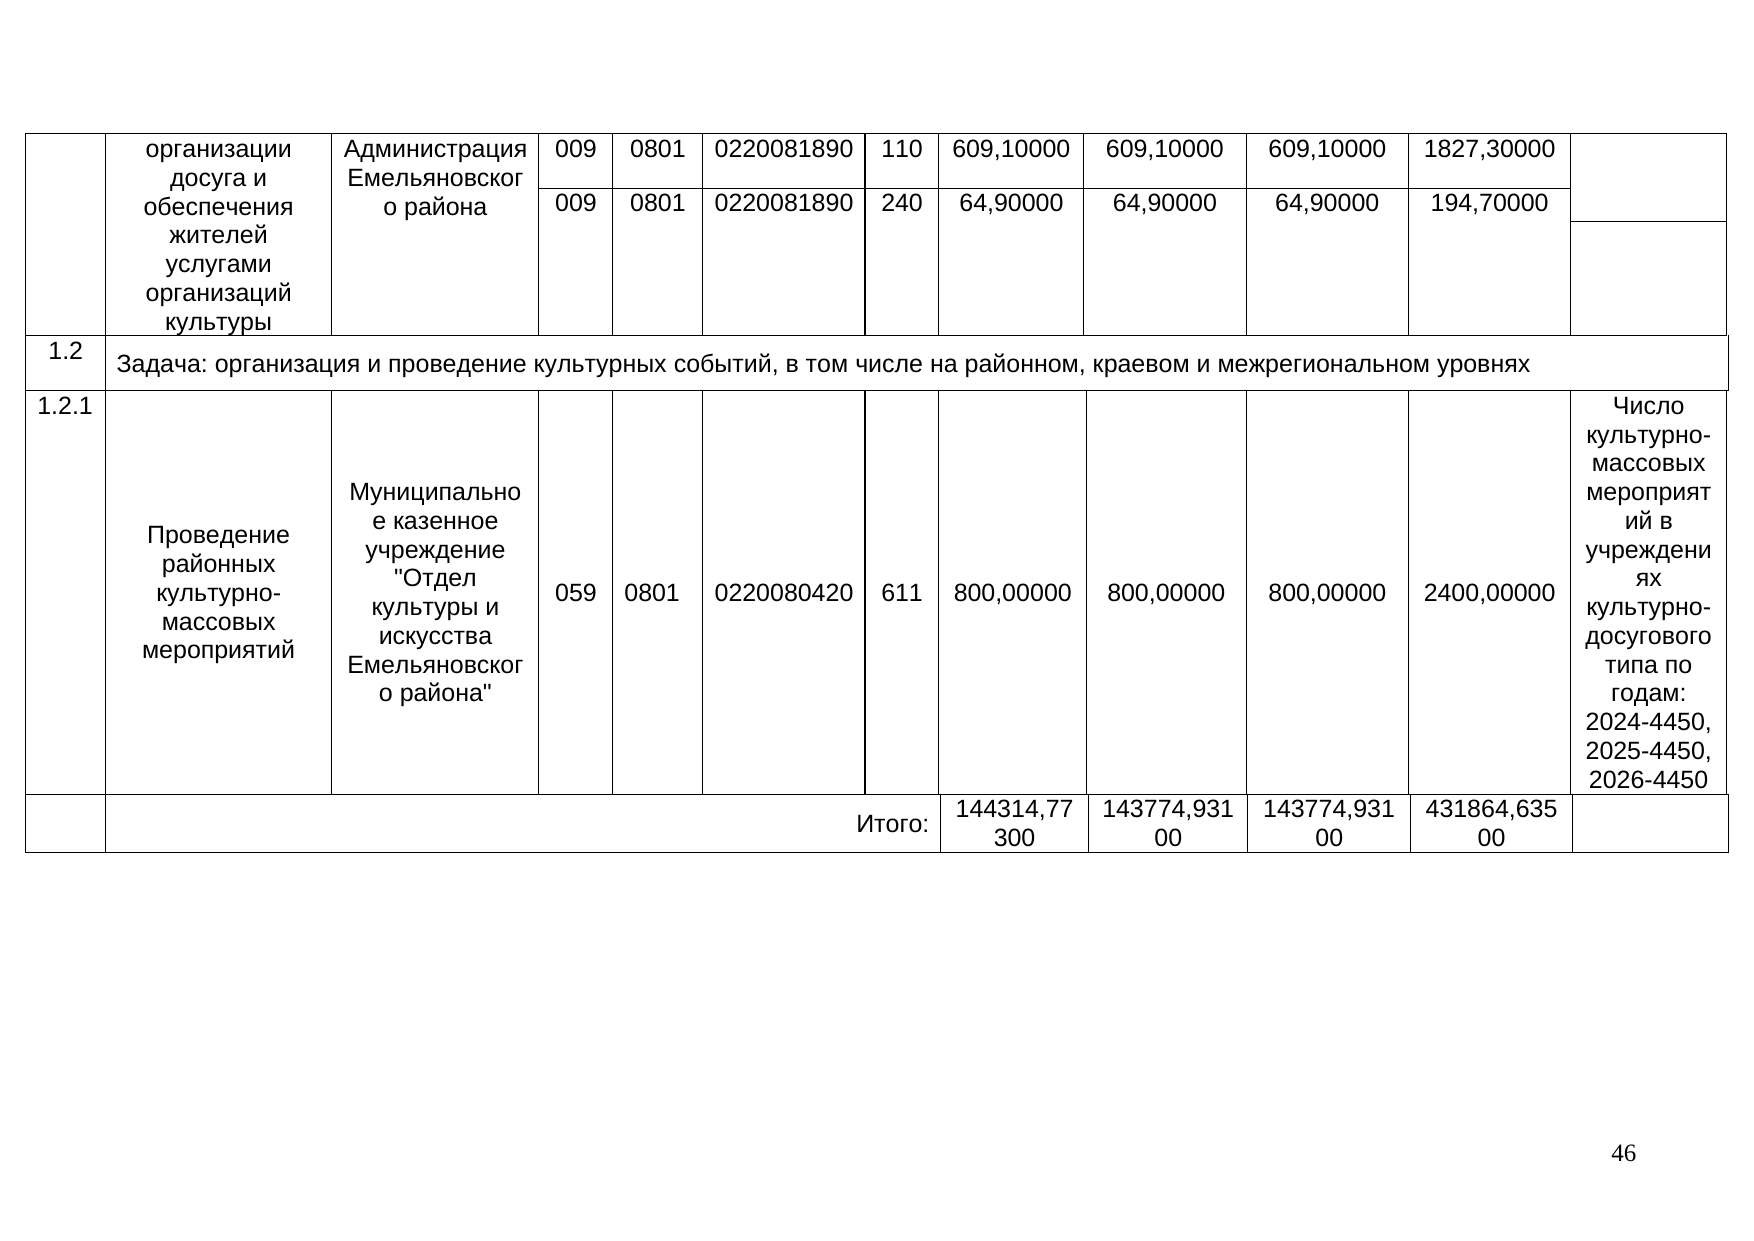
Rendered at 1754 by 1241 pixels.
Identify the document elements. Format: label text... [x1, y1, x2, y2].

table_cell [26, 795, 105, 852]
table_cell 144314,77300 [941, 795, 1088, 852]
table_cell 800,00000 [1247, 391, 1408, 793]
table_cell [106, 134, 331, 335]
table_cell 1.2.1 [26, 391, 105, 793]
table_cell 800,00000 [939, 391, 1086, 793]
table_cell Муниципальное казенное учреждение "Отдел культуры и искусства Емельяновского района" [332, 391, 538, 793]
table_cell Итого: [106, 795, 940, 852]
table_cell 110 [866, 134, 938, 187]
table_cell 0220081890 [703, 134, 864, 187]
table_cell 611 [866, 391, 938, 793]
table_cell 0801 [613, 391, 702, 793]
table_cell 143774,93100 [1089, 795, 1247, 852]
table_cell 009 [539, 189, 612, 335]
table_cell 059 [539, 391, 612, 793]
table_cell Проведение районных культурно-массовых мероприятий [106, 391, 331, 793]
table_cell 0220080420 [703, 391, 864, 793]
table_cell 009 [539, 134, 612, 187]
table_cell 0801 [613, 134, 702, 187]
table_cell 2400,00000 [1409, 391, 1570, 793]
table_cell 143774,93100 [1248, 795, 1410, 852]
table_cell 0220081890 [703, 189, 864, 335]
table_cell 64,90000 [939, 189, 1083, 335]
table_cell 0801 [613, 189, 702, 335]
table_cell [26, 134, 105, 335]
table_cell 64,90000 [1084, 189, 1246, 335]
table_cell 194,70000 [1409, 189, 1570, 335]
table_cell 1.2 [26, 336, 105, 390]
table_cell Администрация Емельяновского района [332, 134, 538, 335]
table_cell 1827,30000 [1409, 134, 1570, 187]
table_cell 64,90000 [1247, 189, 1408, 335]
table_cell 431864,63500 [1411, 795, 1572, 852]
table_cell Число культурно-массовых мероприятий в учреждениях культурно-досугового типа по годам: 2024-4450, 2025-4450, 2026-4450 [1571, 391, 1726, 793]
table_cell Задача: организация и проведение культурных событий, в том числе на районном, краевом и межрегиональном уровнях [106, 335, 1728, 390]
table_cell 609,10000 [939, 134, 1083, 187]
table_cell 800,00000 [1087, 391, 1246, 793]
table_cell 240 [866, 189, 938, 335]
table_cell 609,10000 [1084, 134, 1246, 187]
table_cell 609,10000 [1247, 134, 1408, 187]
table_cell [1571, 222, 1726, 335]
table_cell [1573, 795, 1728, 852]
